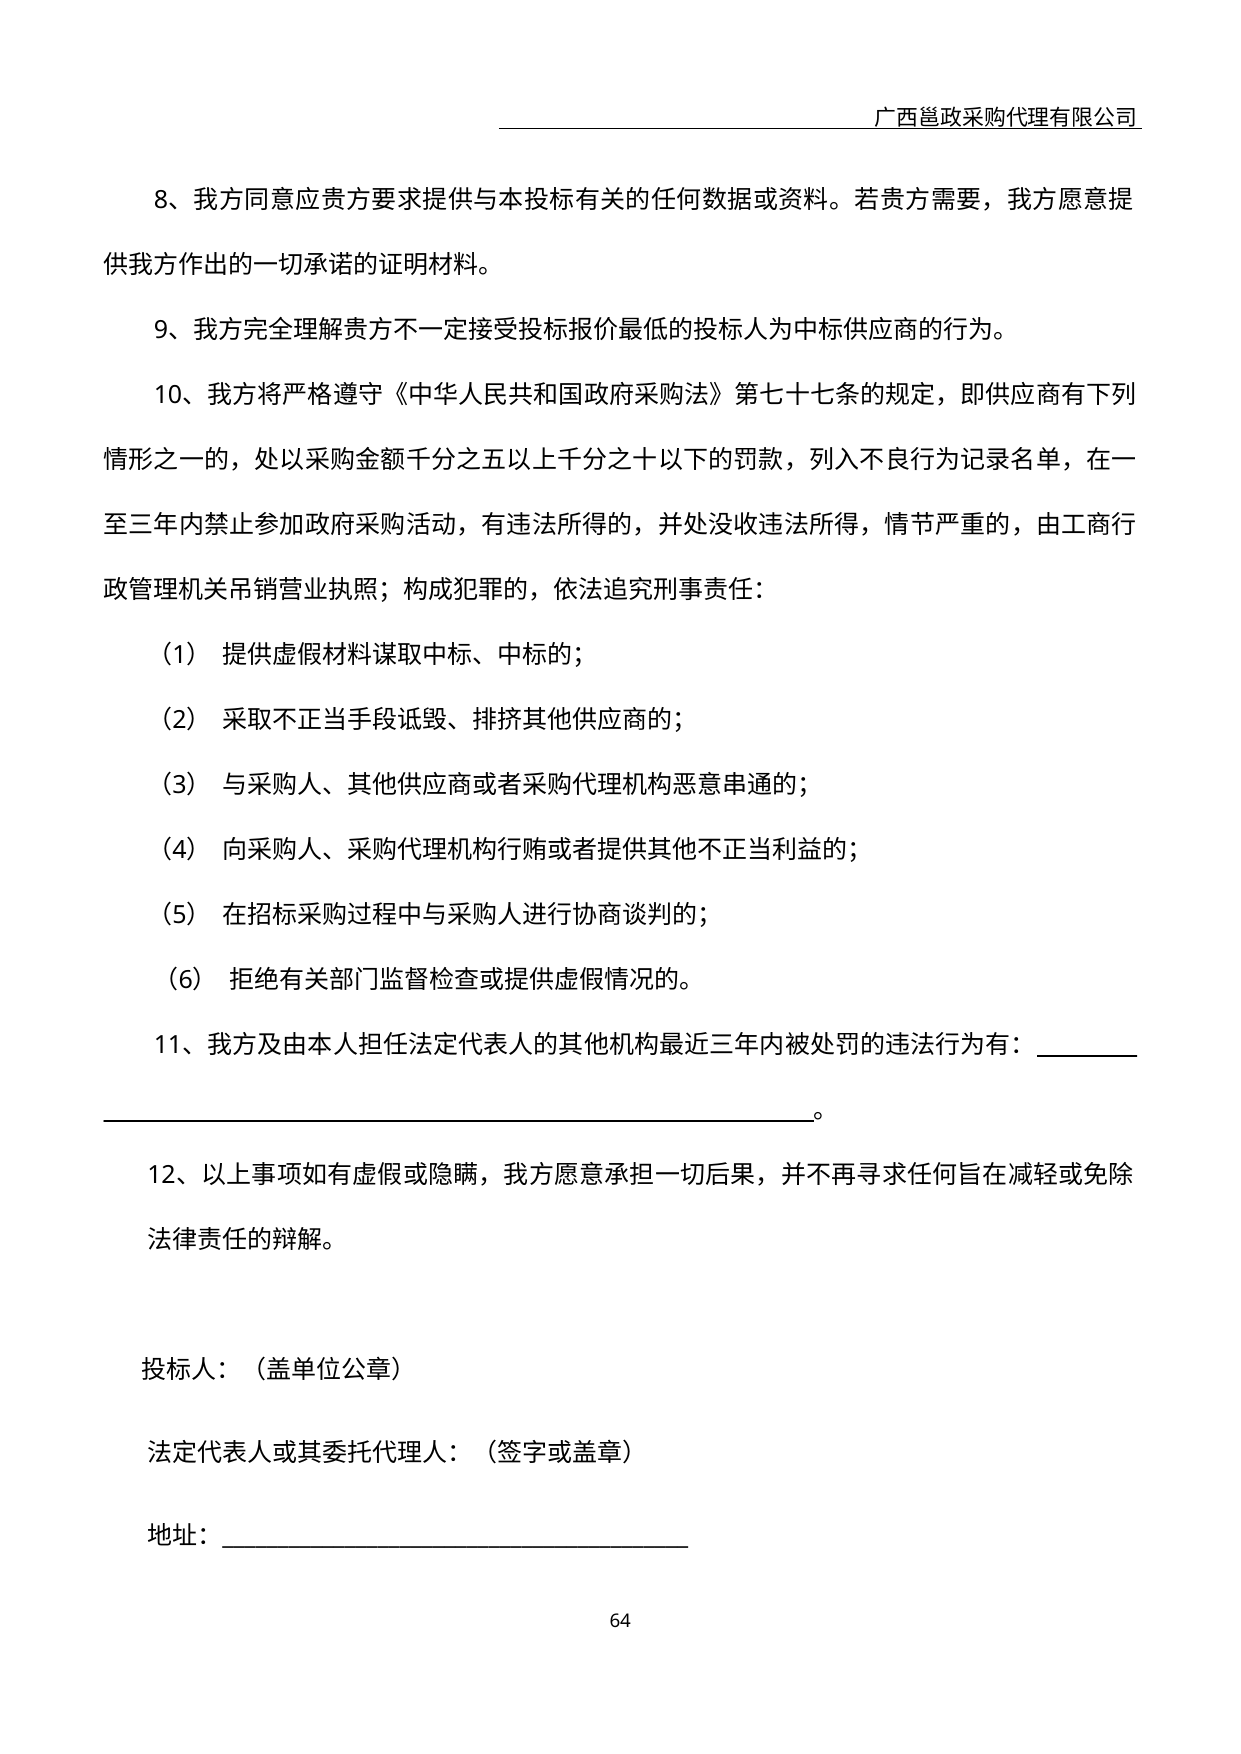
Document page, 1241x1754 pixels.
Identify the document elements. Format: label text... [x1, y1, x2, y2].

list 提供虚假材料谋取中标、中标的； [147, 620, 1137, 685]
text 地址：__________________________________________ [103, 1501, 1137, 1566]
list 在招标采购过程中与采购人进行协商谈判的； [147, 880, 1137, 945]
list 向采购人、采购代理机构行贿或者提供其他不正当利益的； [147, 815, 1137, 880]
text 11、我方及由本人担任法定代表人的其他机构最近三年内被处罚的违法行为有：_________________________________________________________________________。 [103, 1010, 1137, 1140]
text 投标人：（盖单位公章） [103, 1335, 1137, 1400]
text （6） 拒绝有关部门监督检查或提供虚假情况的。 [103, 945, 1137, 1010]
list 采取不正当手段诋毁、排挤其他供应商的； [147, 685, 1137, 750]
text 9、我方完全理解贵方不一定接受投标报价最低的投标人为中标供应商的行为。 [103, 295, 1137, 360]
text 法定代表人或其委托代理人：（签字或盖章） [103, 1418, 1137, 1483]
text 10、我方将严格遵守《中华人民共和国政府采购法》第七十七条的规定，即供应商有下列情形之一的，处以采购金额千分之五以上千分之十以下的罚款，列入不良行为记录名单，在一至三年内禁止参加政府采购活动，有违法所得的，并处没收违法所得，情节严重的，由工商行政管理机关吊销营业执照；构成犯罪的，依法追究刑事责任： [103, 360, 1137, 620]
text 12、以上事项如有虚假或隐瞒，我方愿意承担一切后果，并不再寻求任何旨在减轻或免除法律责任的辩解。 [147, 1140, 1137, 1270]
list 与采购人、其他供应商或者采购代理机构恶意串通的； [147, 750, 1137, 815]
text 8、我方同意应贵方要求提供与本投标有关的任何数据或资料。若贵方需要，我方愿意提供我方作出的一切承诺的证明材料。 [103, 165, 1137, 295]
